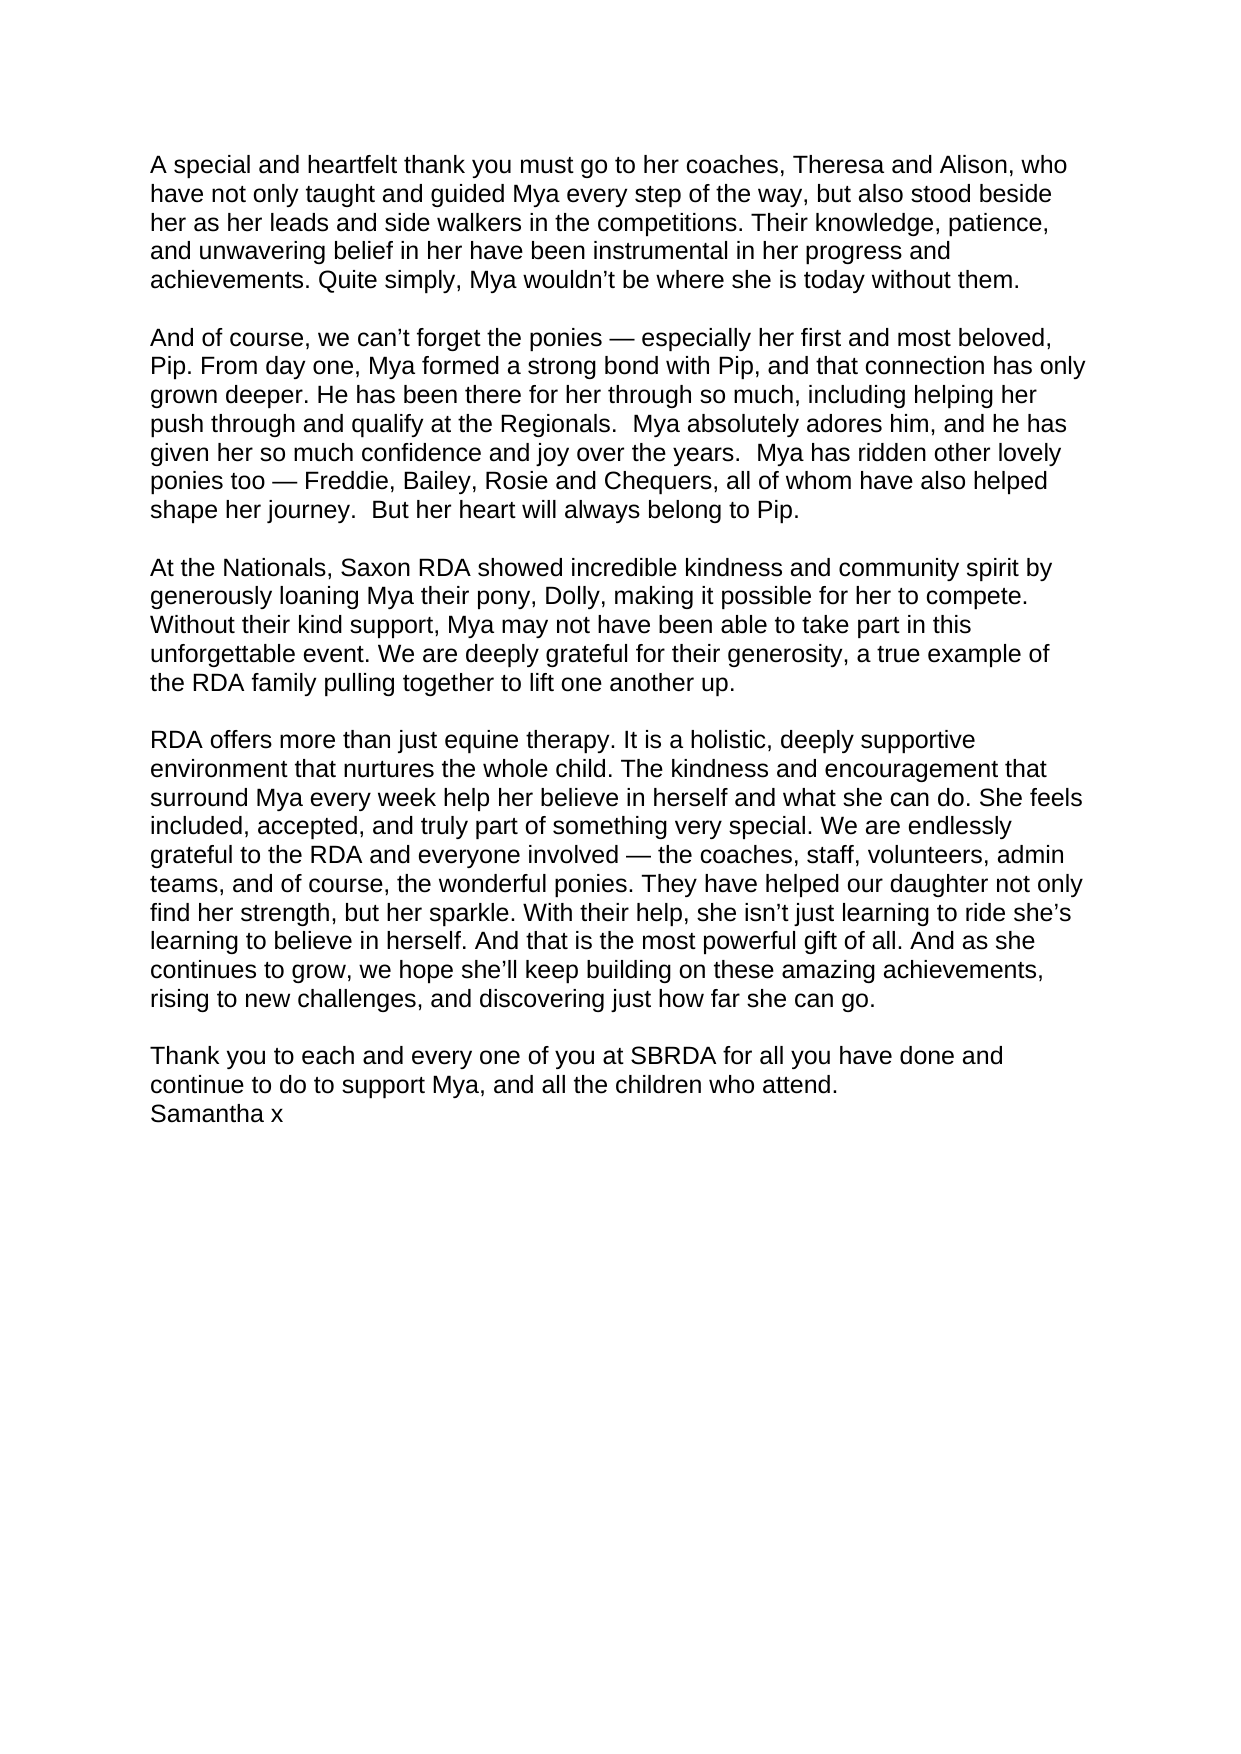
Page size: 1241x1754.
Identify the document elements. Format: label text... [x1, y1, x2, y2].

text At the Nationals, Saxon RDA showed incredible kindness and community spirit by generously loaning Mya their pony, Dolly, making it possible for her to compete. Without their kind support, Mya may not have been able to take part in this unforgettable event. We are deeply grateful for their generosity, a true example of the RDA family pulling together to lift one another up. [150, 552, 1090, 696]
text And of course, we can’t forget the ponies — especially her first and most beloved, Pip. From day one, Mya formed a strong bond with Pip, and that connection has only grown deeper. He has been there for her through so much, including helping her push through and qualify at the Regionals. Mya absolutely adores him, and he has given her so much confidence and joy over the years. Mya has ridden other lovely ponies too — Freddie, Bailey, Rosie and Chequers, all of whom have also helped shape her journey. But her heart will always belong to Pip. [150, 322, 1090, 524]
text Thank you to each and every one of you at SBRDA for all you have done and continue to do to support Mya, and all the children who attend. [150, 1041, 1090, 1099]
text RDA offers more than just equine therapy. It is a holistic, deeply supportive environment that nurtures the whole child. The kindness and encouragement that surround Mya every week help her believe in herself and what she can do. She feels included, accepted, and truly part of something very special. We are endlessly grateful to the RDA and everyone involved — the coaches, staff, volunteers, admin teams, and of course, the wonderful ponies. They have helped our daughter not only find her strength, but her sparkle. With their help, she isn’t just learning to ride she’s learning to believe in herself. And that is the most powerful gift of all. And as she continues to grow, we hope she’ll keep building on these amazing achievements, rising to new challenges, and discovering just how far she can go. [150, 725, 1090, 1012]
text A special and heartfelt thank you must go to her coaches, Theresa and Alison, who have not only taught and guided Mya every step of the way, but also stood beside her as her leads and side walkers in the competitions. Their knowledge, patience, and unwavering belief in her have been instrumental in her progress and achievements. Quite simply, Mya wouldn’t be where she is today without them. [150, 150, 1090, 294]
text Samantha x [150, 1099, 1090, 1127]
